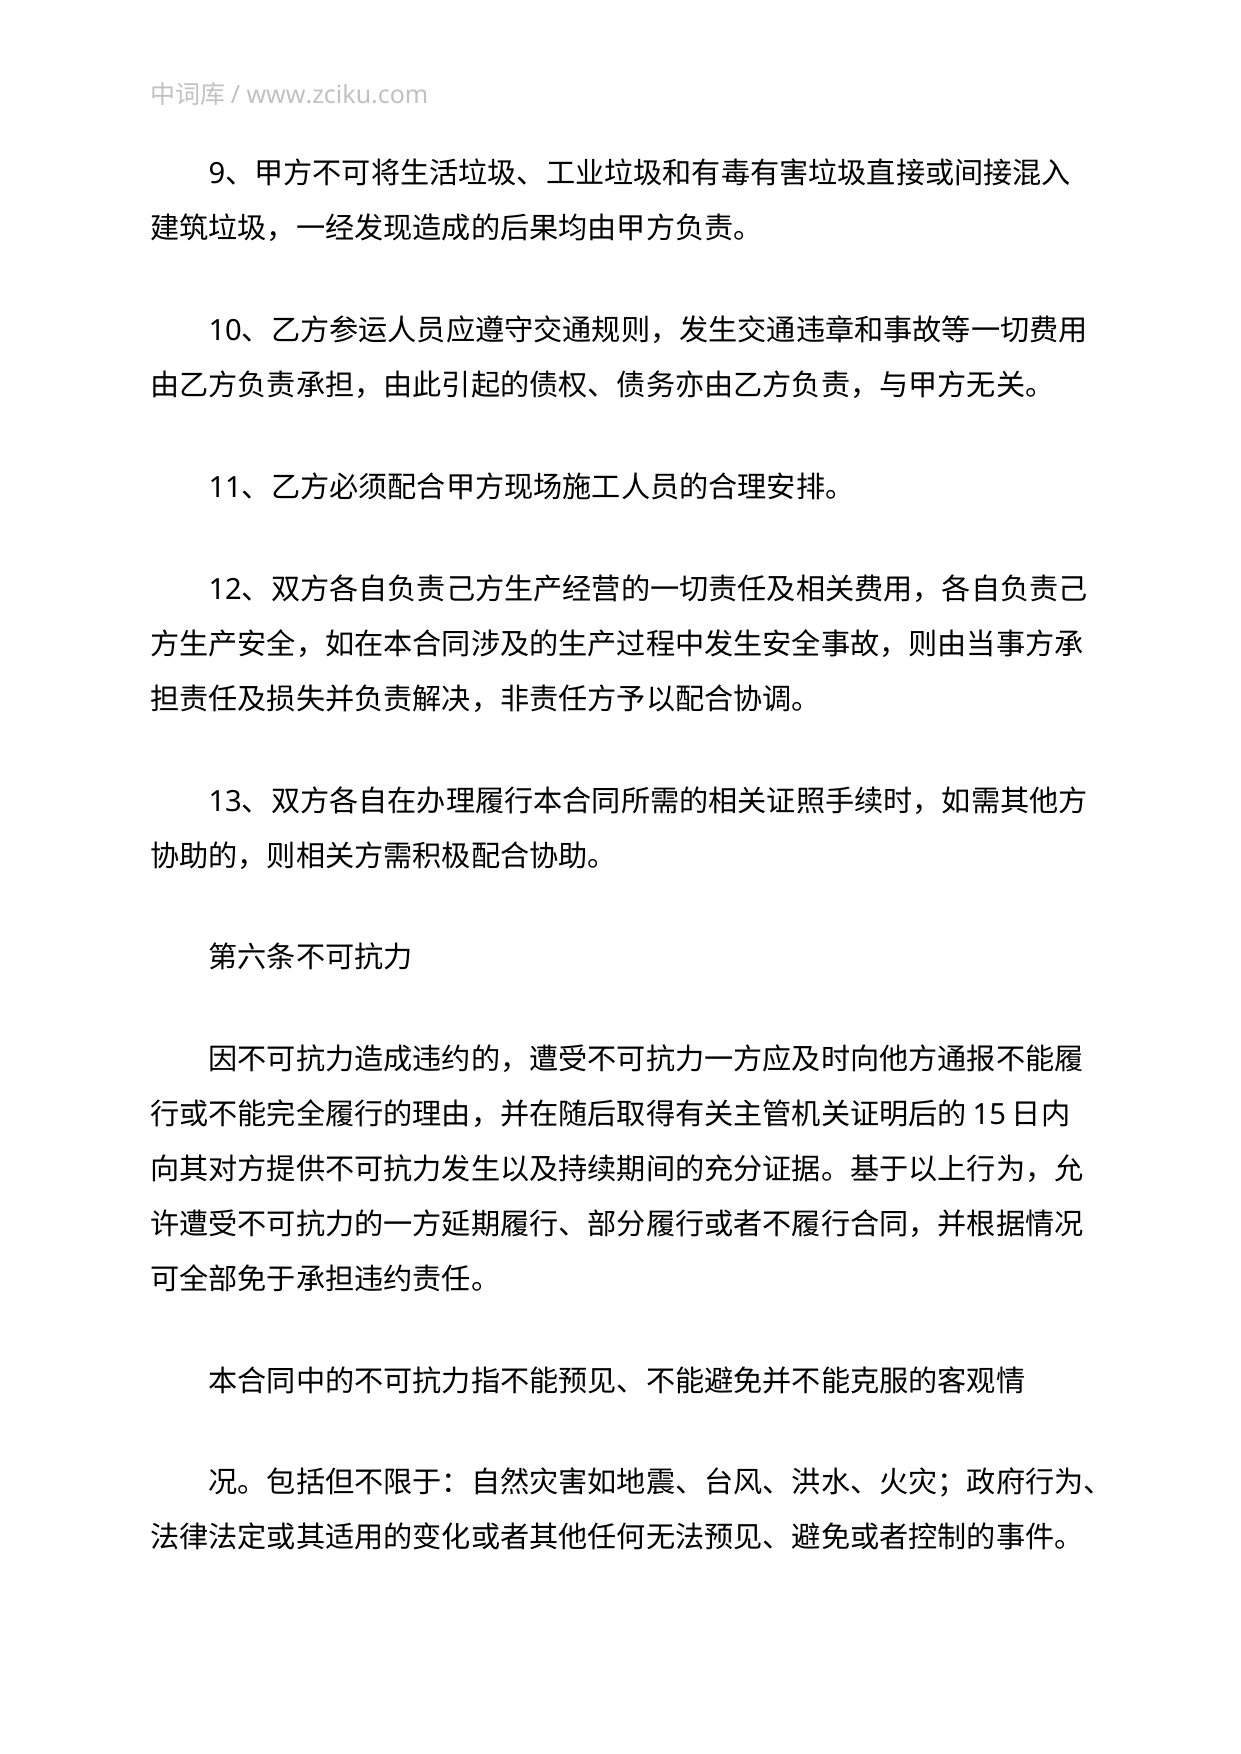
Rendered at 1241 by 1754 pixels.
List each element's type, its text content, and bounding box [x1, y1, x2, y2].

text 本合同中的不可抗力指不能预见、不能避免并不能克服的客观情 [150, 1357, 1090, 1399]
text 况。包括但不限于：自然灾害如地震、台风、洪水、火灾；政府行为、法律法定或其适用的变化或者其他任何无法预见、避免或者控制的事件。 [150, 1459, 1090, 1556]
text 10、乙方参运人员应遵守交通规则，发生交通违章和事故等一切费用由乙方负责承担，由此引起的债权、债务亦由乙方负责，与甲方无关。 [150, 307, 1090, 404]
text 第六条不可抗力 [150, 934, 1090, 976]
text 9、甲方不可将生活垃圾、工业垃圾和有毒有害垃圾直接或间接混入建筑垃圾，一经发现造成的后果均由甲方负责。 [150, 150, 1090, 247]
text 因不可抗力造成违约的，遭受不可抗力一方应及时向他方通报不能履行或不能完全履行的理由，并在随后取得有关主管机关证明后的15日内向其对方提供不可抗力发生以及持续期间的充分证据。基于以上行为，允许遭受不可抗力的一方延期履行、部分履行或者不履行合同，并根据情况可全部免于承担违约责任。 [150, 1036, 1090, 1298]
text 12、双方各自负责己方生产经营的一切责任及相关费用，各自负责己方生产安全，如在本合同涉及的生产过程中发生安全事故，则由当事方承担责任及损失并负责解决，非责任方予以配合协调。 [150, 566, 1090, 718]
text 11、乙方必须配合甲方现场施工人员的合理安排。 [150, 463, 1090, 506]
text 13、双方各自在办理履行本合同所需的相关证照手续时，如需其他方协助的，则相关方需积极配合协助。 [150, 777, 1090, 874]
